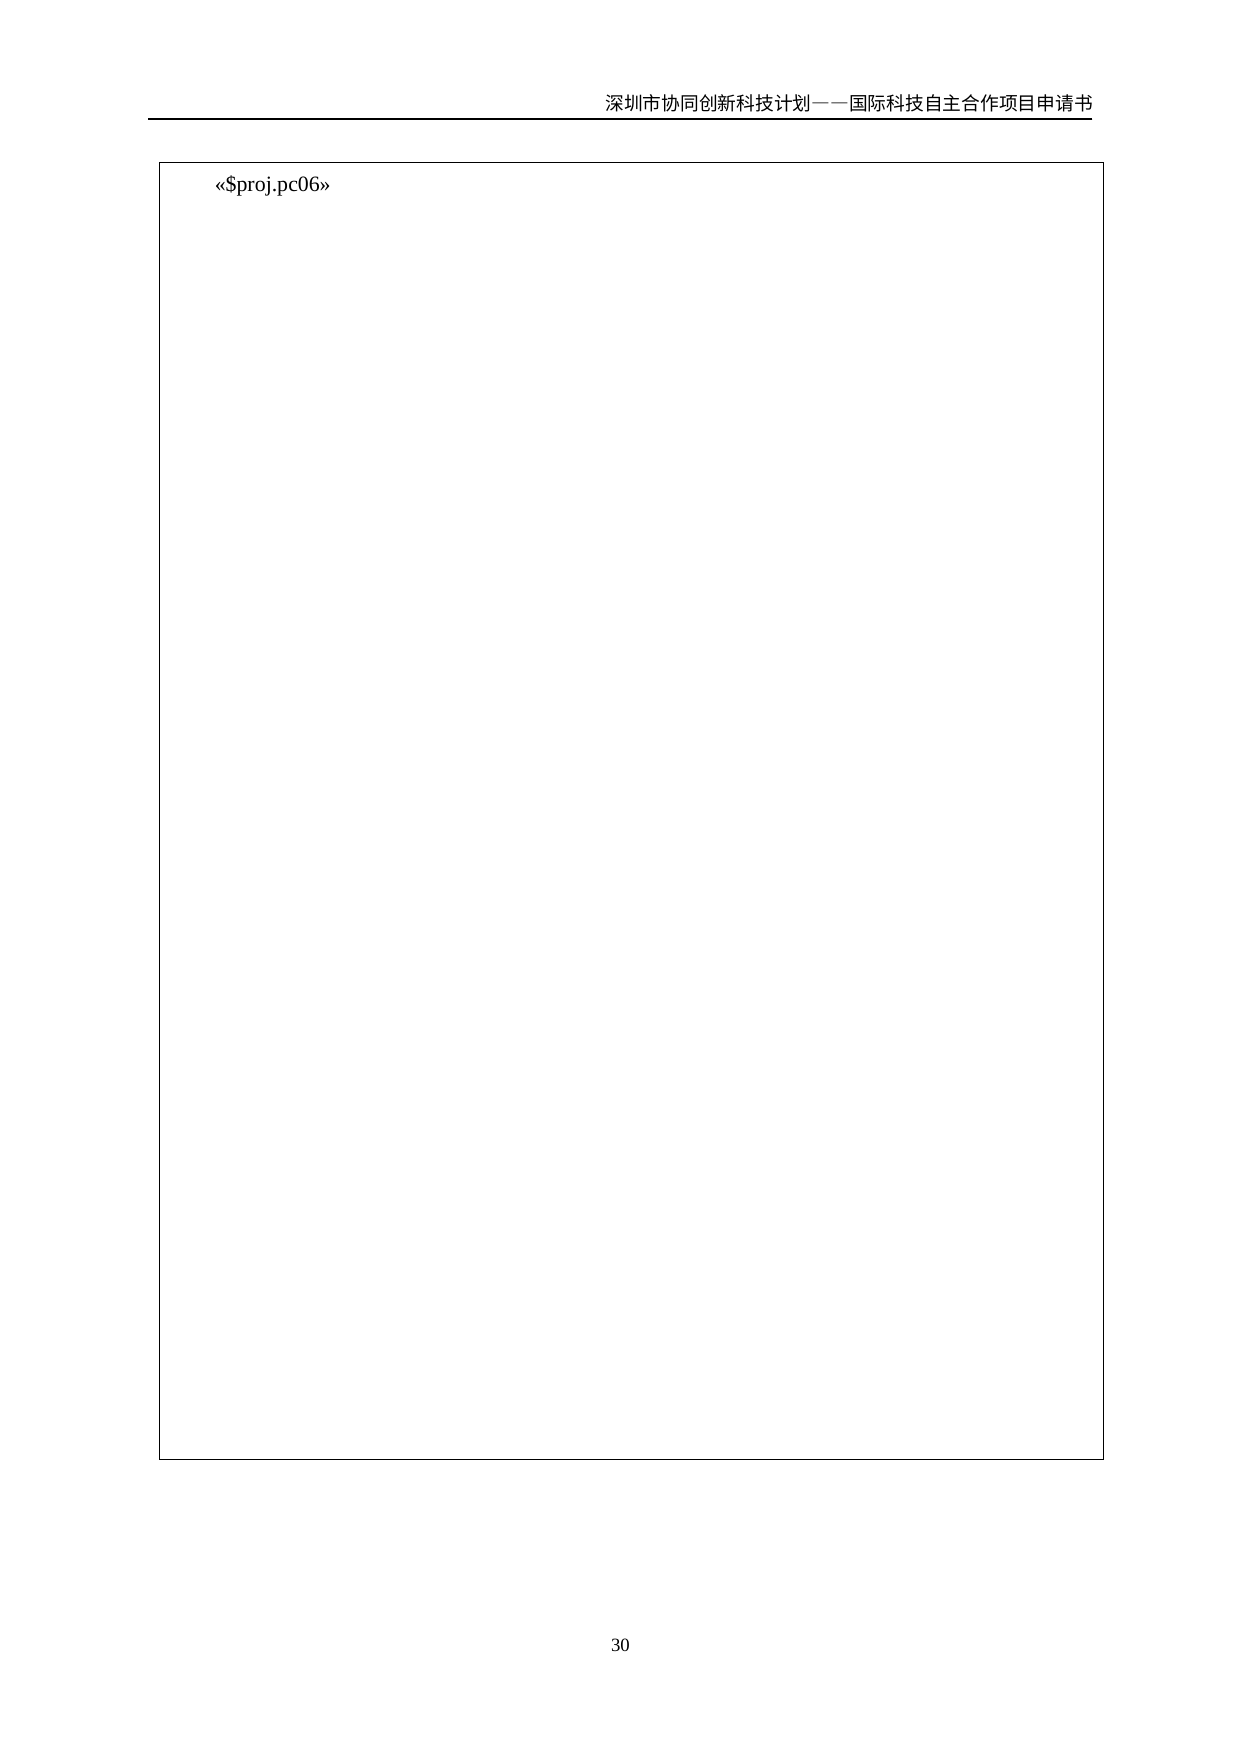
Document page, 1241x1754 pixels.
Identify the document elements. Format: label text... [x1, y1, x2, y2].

table_header «$proj.pc06» [160, 163, 1103, 1459]
